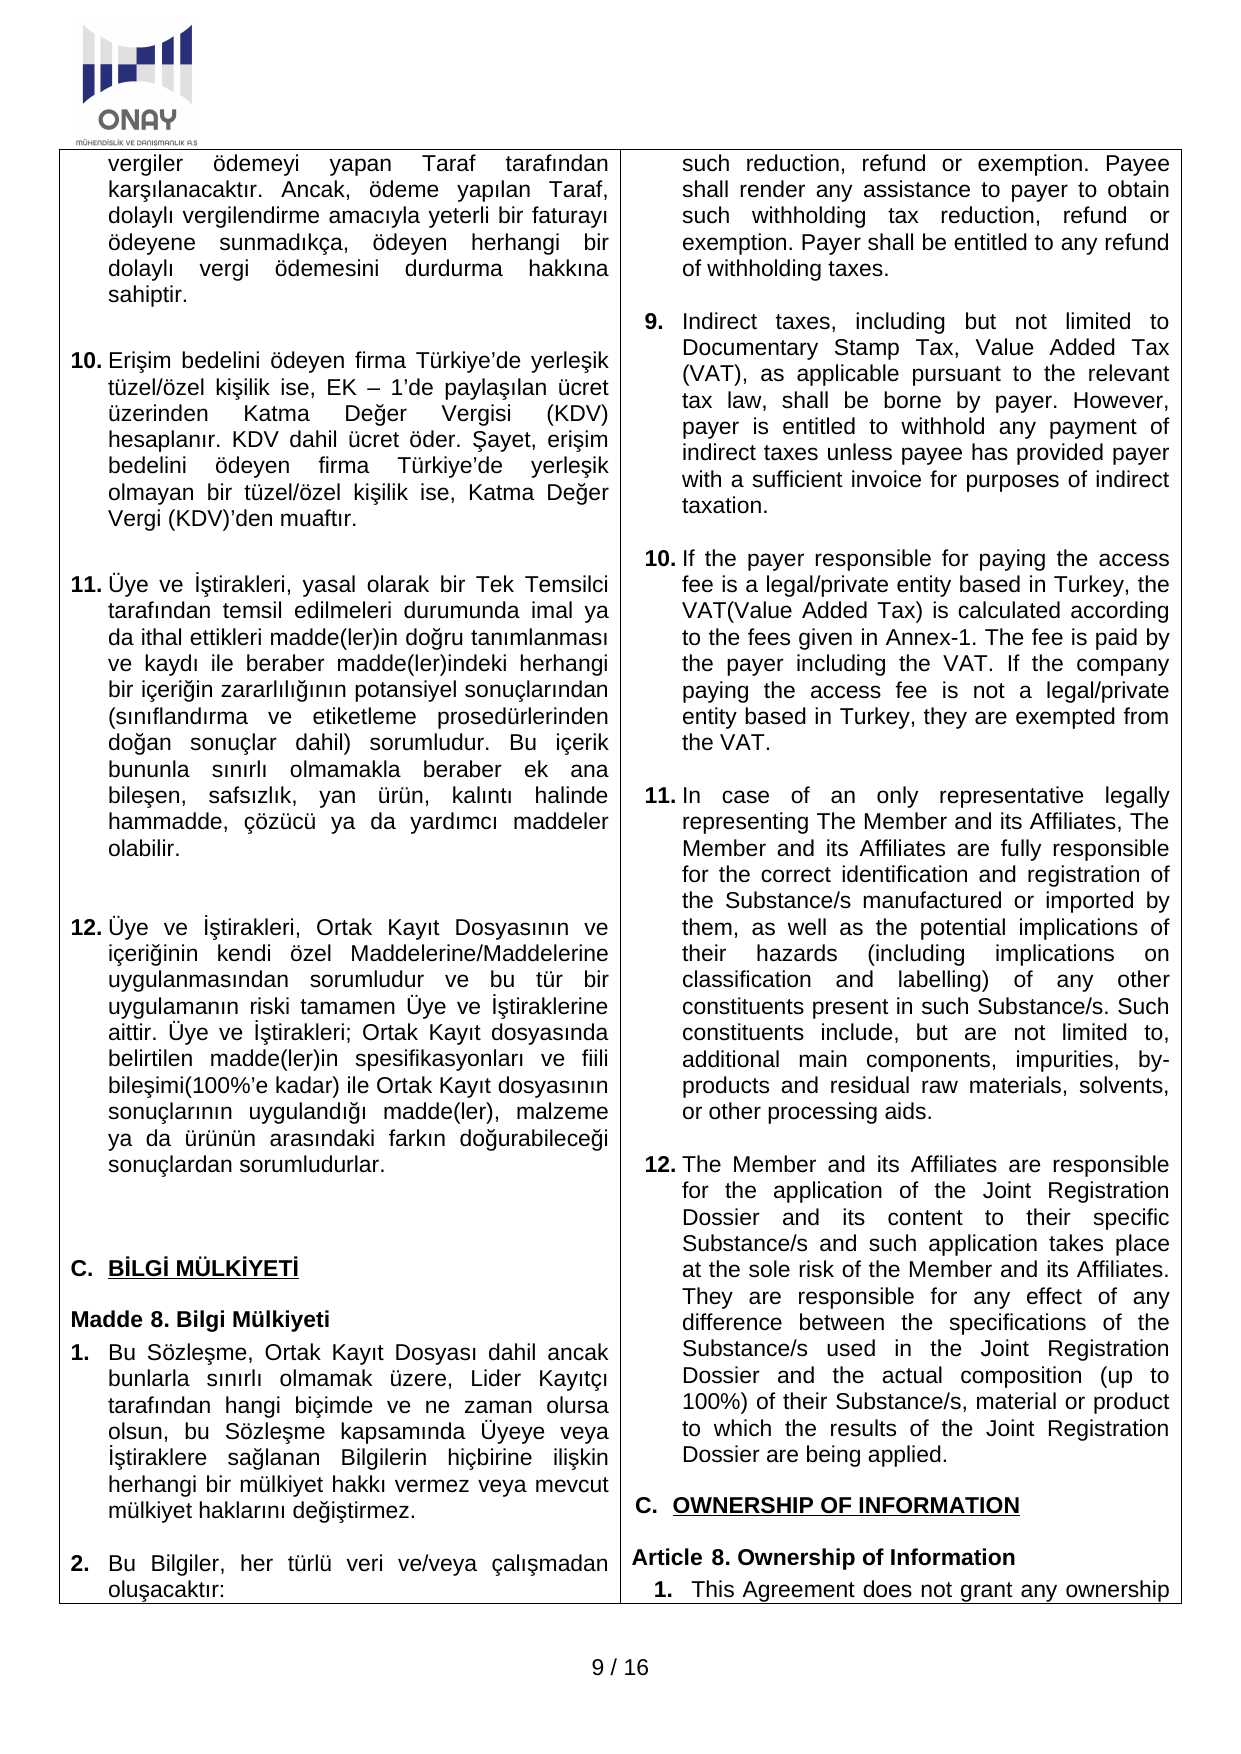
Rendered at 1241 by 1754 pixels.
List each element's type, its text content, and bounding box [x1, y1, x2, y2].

picture [75, 23, 197, 146]
